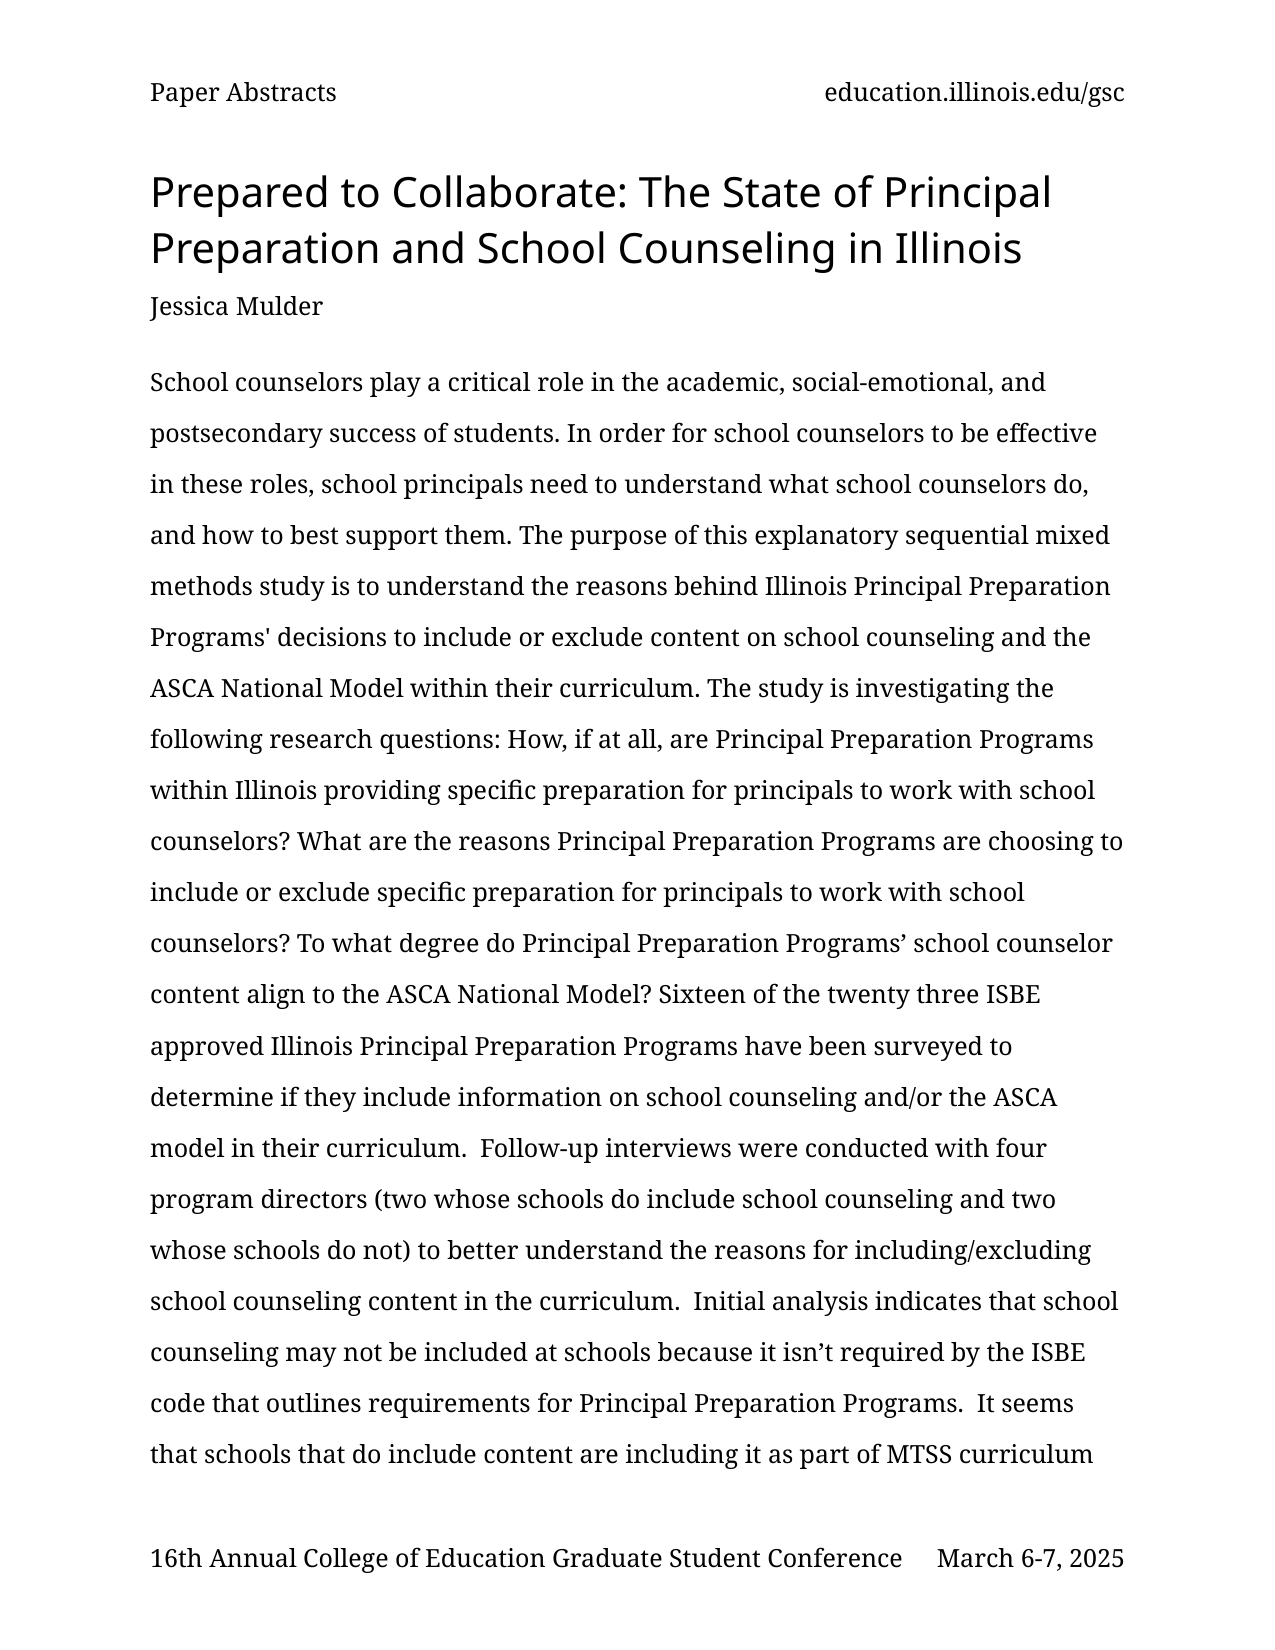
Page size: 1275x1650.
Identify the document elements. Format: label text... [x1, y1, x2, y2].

subtitle Prepared to Collaborate: The State of Principal Preparation and School Counseling in Illinois [150, 162, 1125, 276]
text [150, 364, 1125, 1471]
text Jessica Mulder [150, 288, 1125, 323]
